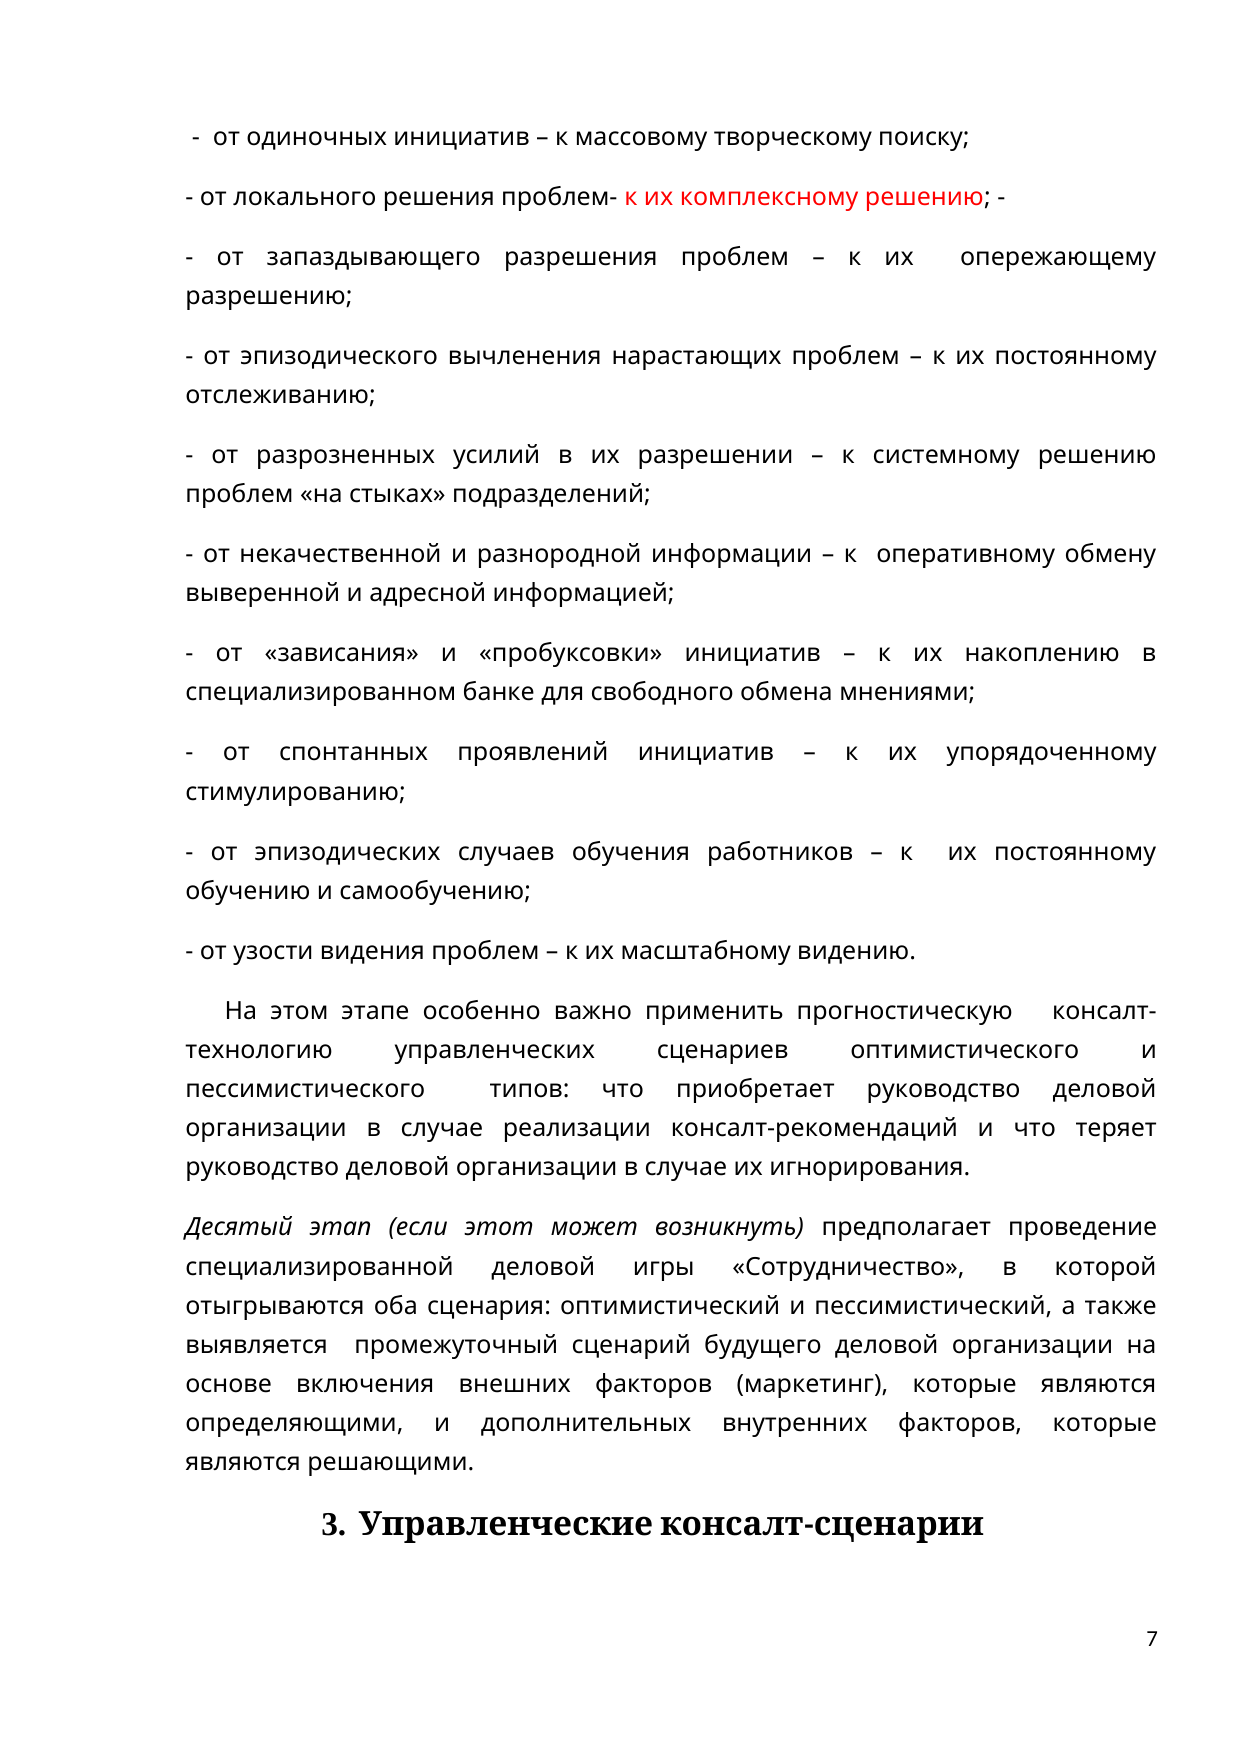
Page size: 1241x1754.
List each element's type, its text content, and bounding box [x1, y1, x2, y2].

text - от узости видения проблем – к их масштабному видению. [185, 932, 1157, 966]
text - от одиночных инициатив – к массовому творческому поиску; [185, 118, 1157, 152]
text - от «зависания» и «пробуксовки» инициатив – к их накоплению в специализированном банке для свободного обмена мнениями; [185, 635, 1157, 708]
text - от некачественной и разнородной информации – к оперативному обмену выверенной и адресной информацией; [185, 536, 1157, 609]
text На этом этапе особенно важно применить прогностическую консалт-технологию управленческих сценариев оптимистического и пессимистического типов: что приобретает руководство деловой организации в случае реализации консалт-рекомендаций и что теряет руководство деловой организации в случае их игнорирования. [185, 992, 1157, 1183]
text Десятый этап (если этот может возникнуть) предполагает проведение специализированной деловой игры «Сотрудничество», в которой отыгрываются оба сценария: оптимистический и пессимистический, а также выявляется промежуточный сценарий будущего деловой организации на основе включения внешних факторов (маркетинг), которые являются определяющими, и дополнительных внутренних факторов, которые являются решающими. [185, 1209, 1157, 1478]
text - от разрозненных усилий в их разрешении – к системному решению проблем «на стыках» подразделений; [185, 436, 1157, 510]
text - от эпизодических случаев обучения работников – к их постоянному обучению и самообучению; [185, 833, 1157, 906]
text - от спонтанных проявлений инициатив – к их упорядоченному стимулированию; [185, 734, 1157, 807]
text - от локального решения проблем- к их комплексному решению; - [185, 178, 1157, 212]
text - от запаздывающего разрешения проблем – к их опережающему разрешению; [185, 238, 1157, 311]
list Управленческие консалт-сценарии [148, 1504, 1157, 1543]
text - от эпизодического вычленения нарастающих проблем – к их постоянному отслеживанию; [185, 337, 1157, 411]
